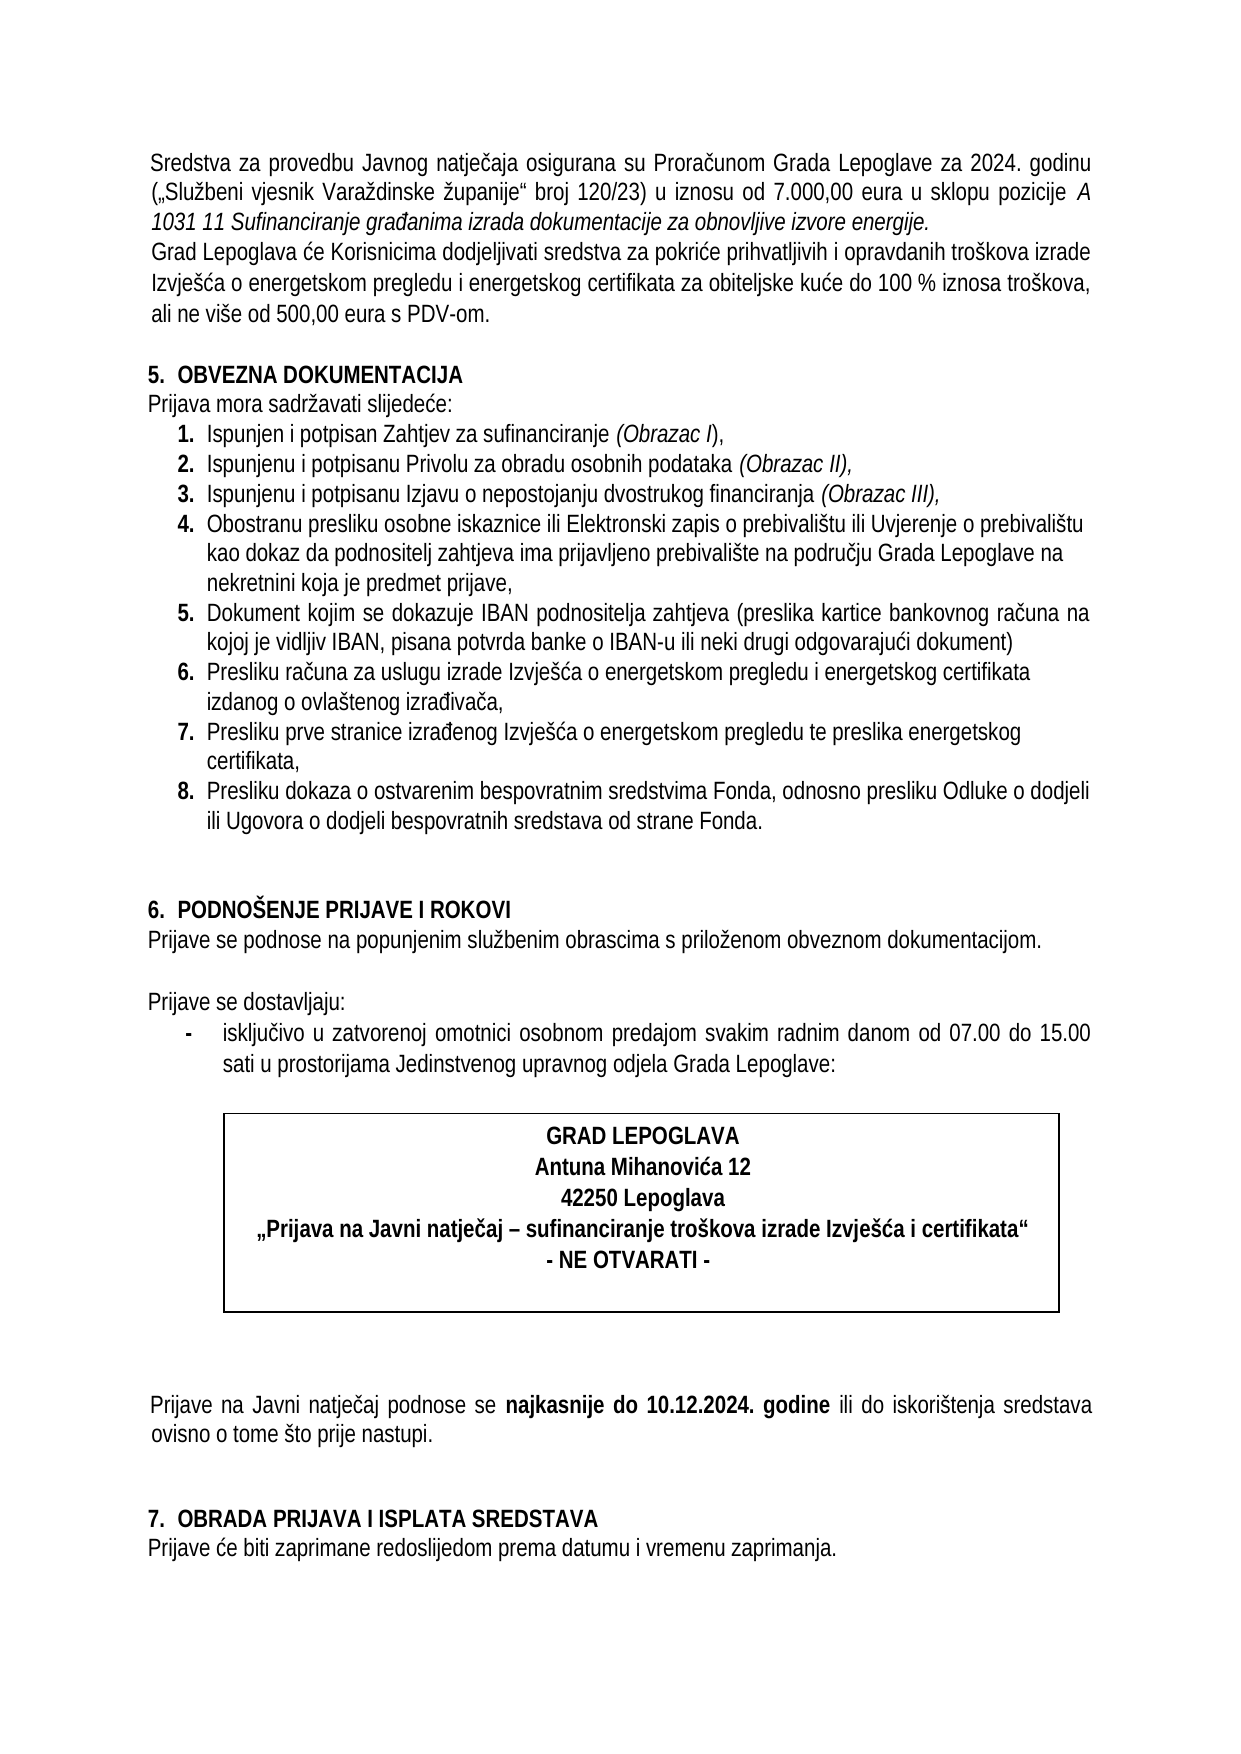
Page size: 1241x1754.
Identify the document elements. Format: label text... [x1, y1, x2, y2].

list Presliku dokaza o ostvarenim bespovratnim sredstvima Fonda, odnosno presliku Odluke o dodjeli ili Ugovora o dodjeli bespovratnih sredstava od strane Fonda. [177, 776, 1093, 834]
text Prijave se dostavljaju: [148, 987, 1093, 1016]
list Ispunjenu i potpisanu Privolu za obradu osobnih podataka (Obrazac II), [177, 449, 1093, 478]
text Prijave na Javni natječaj podnose se najkasnije do 10.12.2024. godine ili do iskorištenja sredstava ovisno o tome što prije nastupi. [150, 1390, 1093, 1447]
text Prijave se podnose na popunjenim službenim obrascima s priloženom obveznom dokumentacijom. [148, 925, 1093, 954]
list Presliku računa za uslugu izrade Izvješća o energetskom pregledu i energetskog certifikata izdanog o ovlaštenog izrađivača, [177, 657, 1093, 715]
list isključivo u zatvorenoj omotnici osobnom predajom svakim radnim danom od 07.00 do 15.00 sati u prostorijama Jedinstvenog upravnog odjela Grada Lepoglave: [185, 1018, 1093, 1077]
list Ispunjen i potpisan Zahtjev za sufinanciranje (Obrazac I), [177, 419, 1093, 448]
list OBVEZNA DOKUMENTACIJA [148, 359, 1093, 388]
text Grad Lepoglava će Korisnicima dodjeljivati sredstva za pokriće prihvatljivih i opravdanih troškova izrade Izvješća o energetskom pregledu i energetskog certifikata za obiteljske kuće do 100 % iznosa troškova, ali ne više od 500,00 eura s PDV-om. [151, 237, 1093, 327]
text Sredstva za provedbu Javnog natječaja osigurana su Proračunom Grada Lepoglave za 2024. godinu („Službeni vjesnik Varaždinske županije“ broj 120/23) u iznosu od 7.000,00 eura u sklopu pozicije A 1031 11 Sufinanciranje građanima izrada dokumentacije za obnovljive izvore energije. [150, 148, 1093, 236]
list OBRADA PRIJAVA I ISPLATA SREDSTAVA [148, 1504, 1093, 1533]
list Ispunjenu i potpisanu Izjavu o nepostojanju dvostrukog financiranja (Obrazac III), [177, 479, 1093, 507]
text Prijava mora sadržavati slijedeće: [148, 389, 1093, 418]
list PODNOŠENJE PRIJAVE I ROKOVI [148, 895, 1093, 924]
list Presliku prve stranice izrađenog Izvješća o energetskom pregledu te preslika energetskog certifikata, [177, 716, 1093, 775]
list Dokument kojim se dokazuje IBAN podnositelja zahtjeva (preslika kartice bankovnog računa na kojoj je vidljiv IBAN, pisana potvrda banke o IBAN-u ili neki drugi odgovarajući dokument) [177, 598, 1092, 656]
list Obostranu presliku osobne iskaznice ili Elektronski zapis o prebivalištu ili Uvjerenje o prebivalištu kao dokaz da podnositelj zahtjeva ima prijavljeno prebivalište na području Grada Lepoglave na nekretnini koja je predmet prijave, [177, 508, 1093, 597]
text Prijave će biti zaprimane redoslijedom prema datumu i vremenu zaprimanja. [148, 1533, 1093, 1562]
